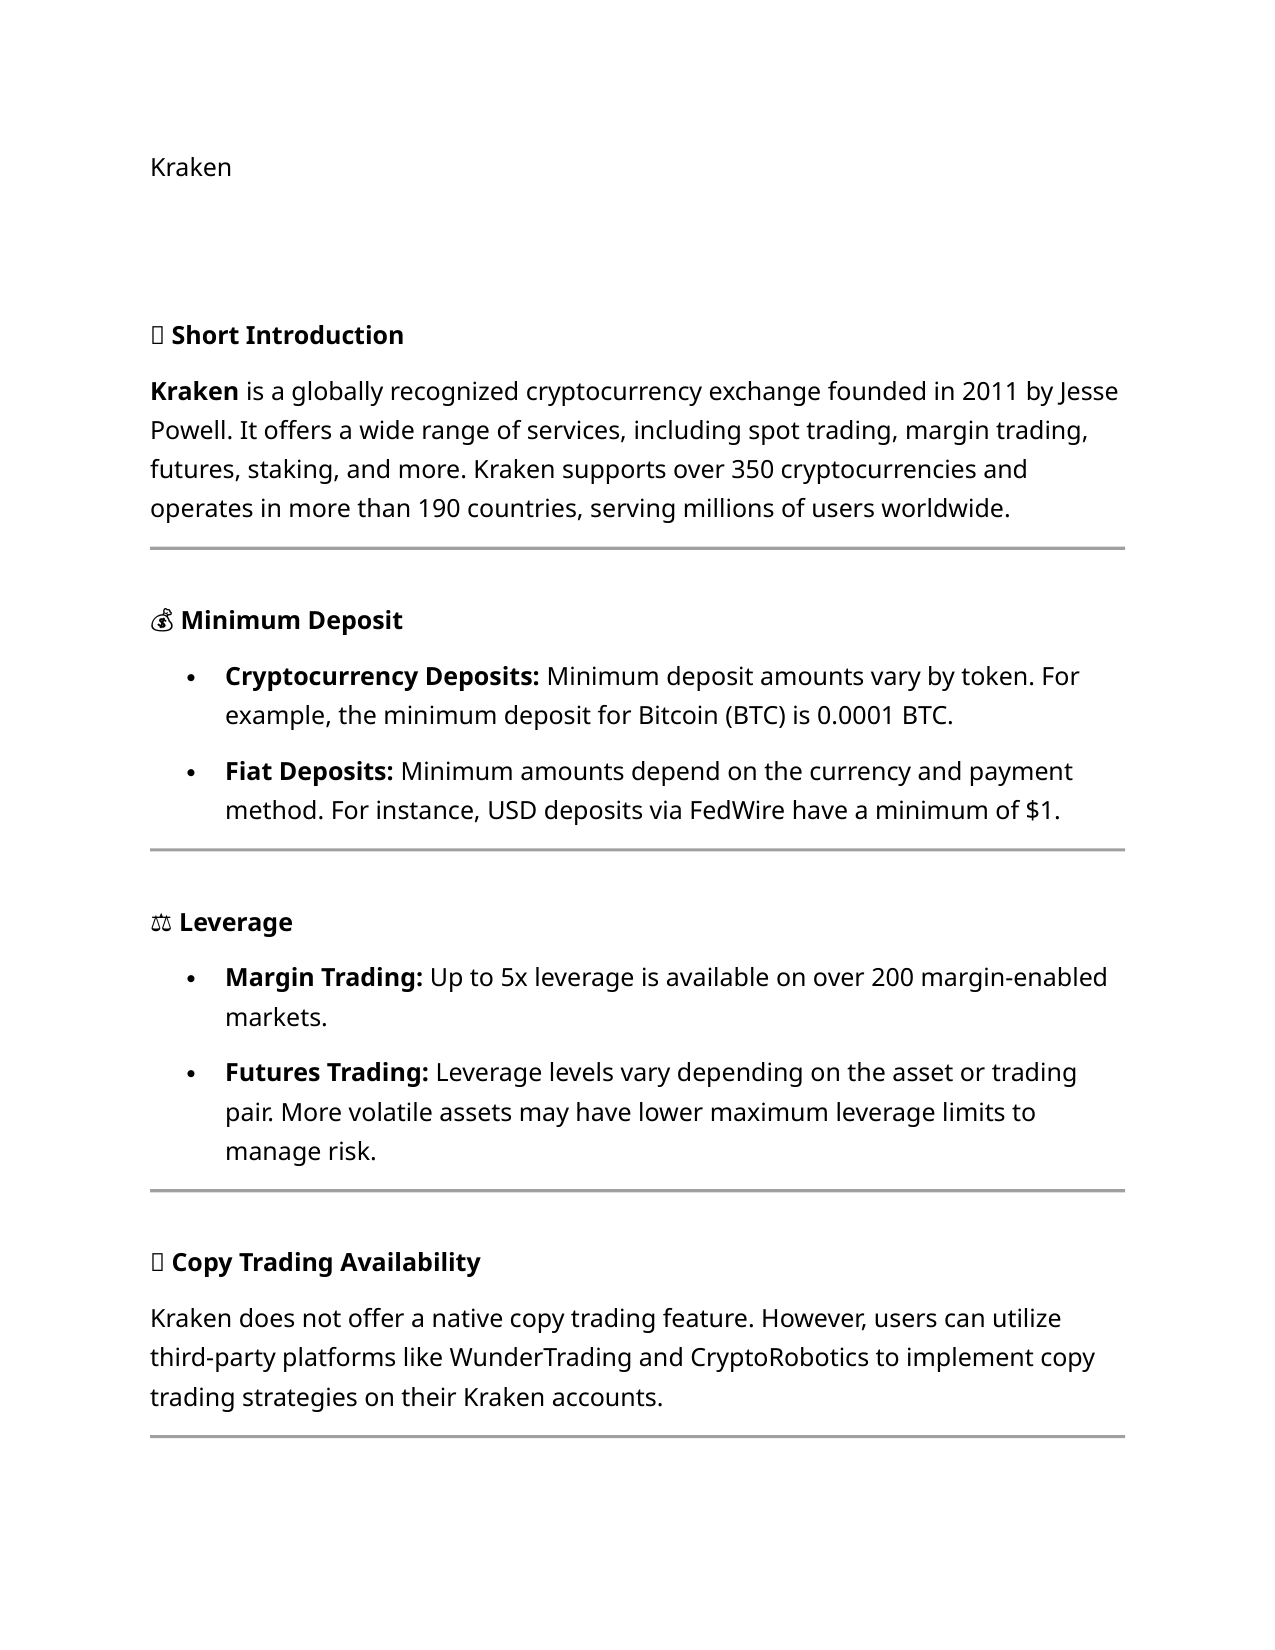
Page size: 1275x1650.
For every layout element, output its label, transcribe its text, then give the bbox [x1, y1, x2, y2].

list Futures Trading: Leverage levels vary depending on the asset or trading pair. More volatile assets may have lower maximum leverage limits to manage risk. [187, 1055, 1125, 1167]
text Kraken does not offer a native copy trading feature. However, users can utilize third-party platforms like WunderTrading and CryptoRobotics to implement copy trading strategies on their Kraken accounts. [150, 1301, 1125, 1413]
text 📌 Short Introduction [150, 317, 1125, 352]
text ⚖️ Leverage [150, 904, 1125, 938]
list Fiat Deposits: Minimum amounts depend on the currency and payment method. For instance, USD deposits via FedWire have a minimum of $1. [187, 753, 1125, 827]
text 👥 Copy Trading Availability [150, 1245, 1125, 1279]
list Cryptocurrency Deposits: Minimum deposit amounts vary by token. For example, the minimum deposit for Bitcoin (BTC) is 0.0001 BTC. [187, 658, 1125, 732]
text Kraken [150, 150, 1125, 184]
text 💰 Minimum Deposit [150, 602, 1125, 637]
list Margin Trading: Up to 5x leverage is available on over 200 margin-enabled markets. [187, 960, 1125, 1033]
text Kraken is a globally recognized cryptocurrency exchange founded in 2011 by Jesse Powell. It offers a wide range of services, including spot trading, margin trading, futures, staking, and more. Kraken supports over 350 cryptocurrencies and operates in more than 190 countries, serving millions of users worldwide. [150, 373, 1125, 525]
